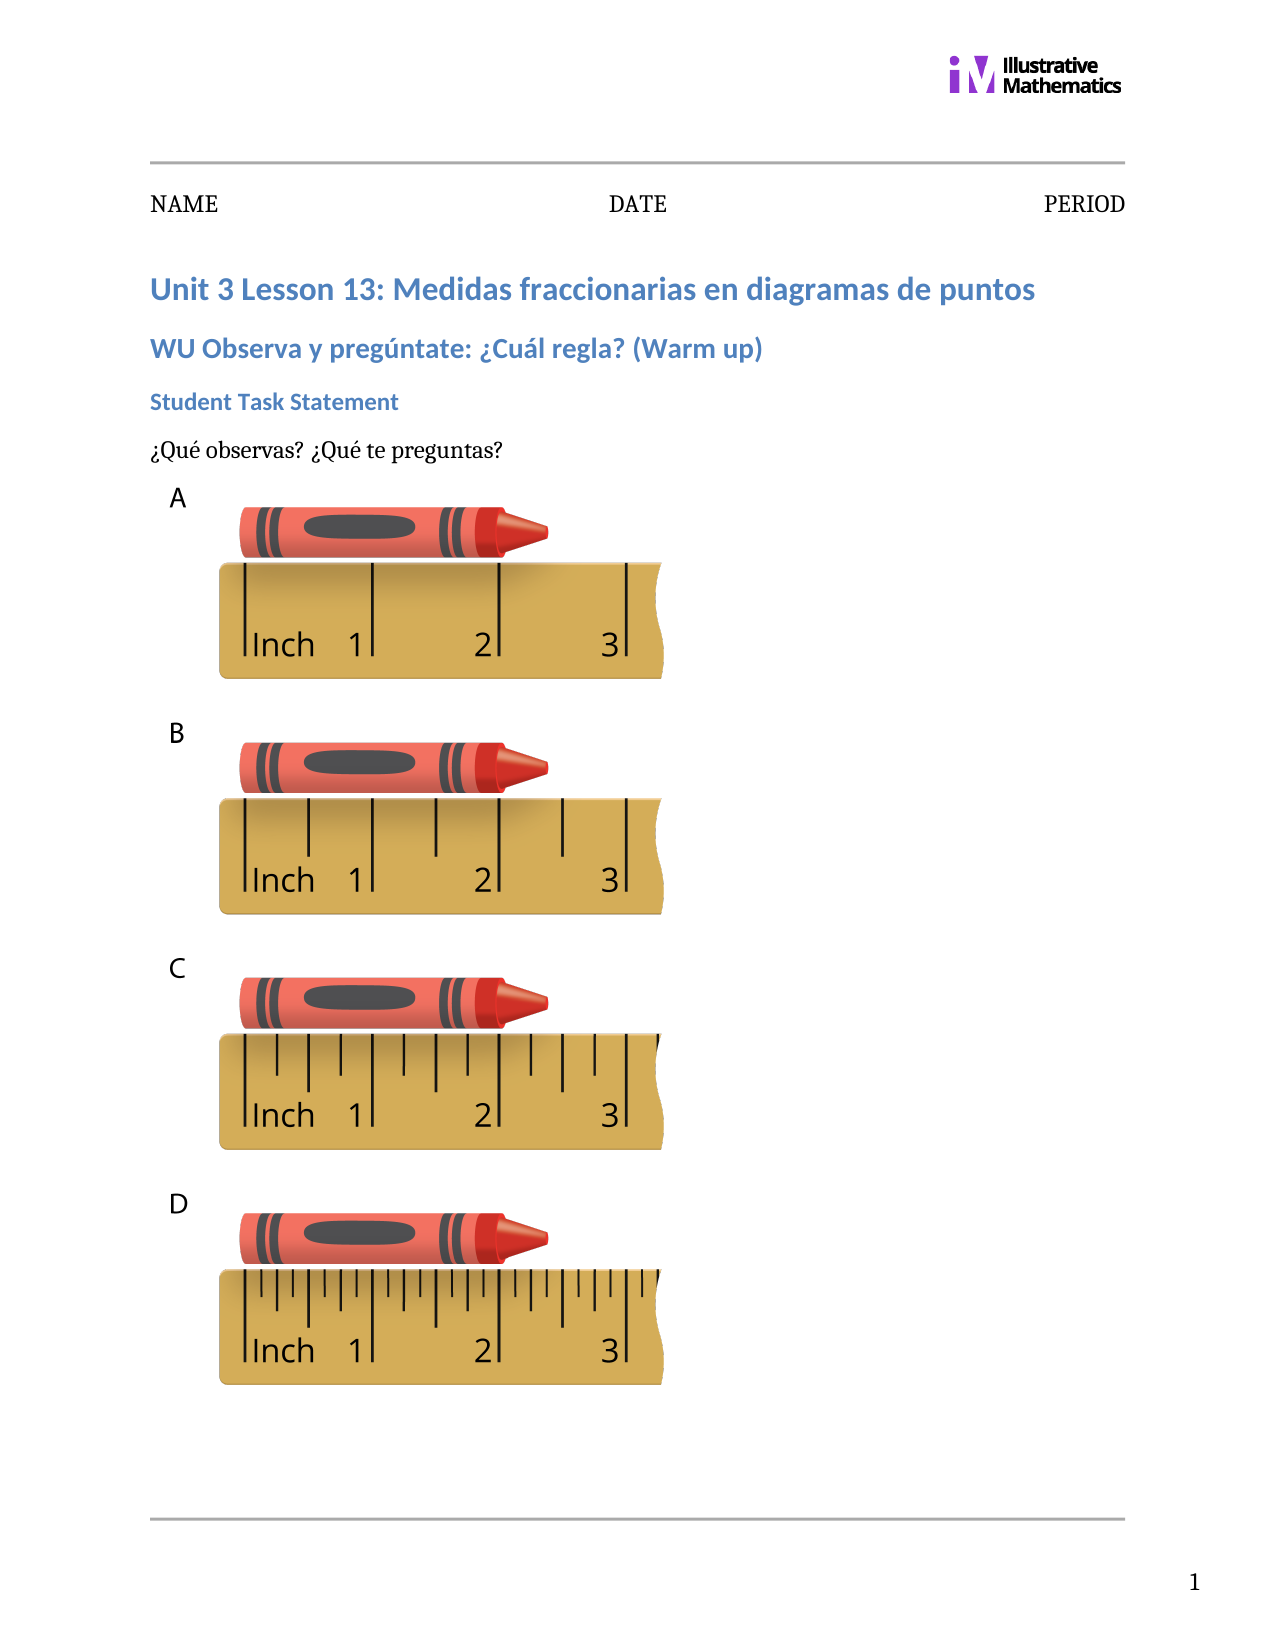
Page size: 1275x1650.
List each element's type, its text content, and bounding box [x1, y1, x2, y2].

subtitle Unit 3 Lesson 13: Medidas fraccionarias en diagramas de puntos [150, 268, 1125, 309]
text ¿Qué observas? ¿Qué te preguntas? [150, 436, 1125, 464]
subtitle WU Observa y pregúntate: ¿Cuál regla? (Warm up) [150, 330, 1125, 366]
picture [949, 55, 1121, 93]
picture [168, 483, 666, 1387]
subtitle Student Task Statement [150, 386, 1125, 417]
